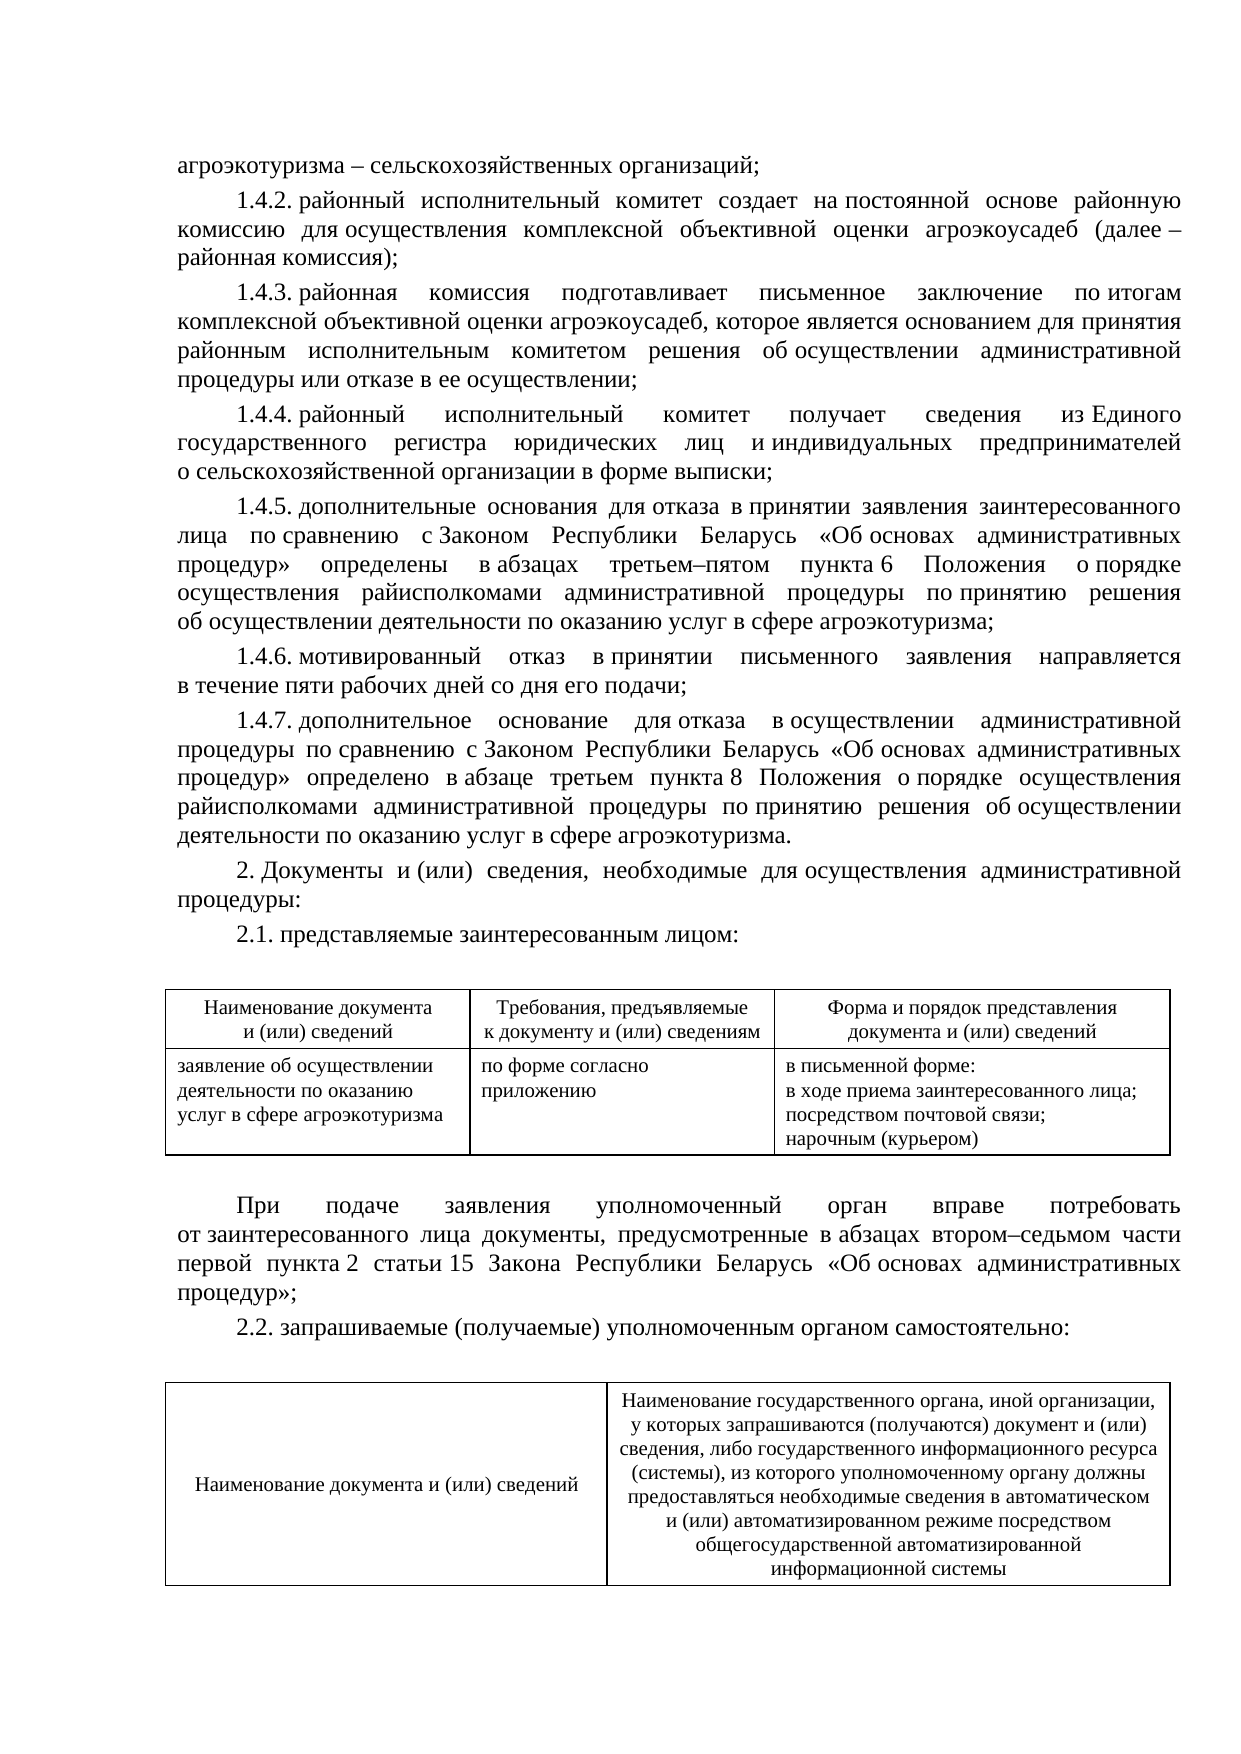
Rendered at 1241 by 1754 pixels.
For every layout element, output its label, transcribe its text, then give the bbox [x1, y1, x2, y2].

table_cell заявление об осуществлении деятельности по оказанию услуг в сфере агроэкотуризма [166, 1049, 469, 1154]
table_cell в письменной форме:в ходе приема заинтересованного лица;посредством почтовой связи;нарочным (курьером) [775, 1049, 1169, 1154]
text 1.4.7. дополнительное основание для отказа в осуществлении административной процедуры по сравнению с Законом Республики Беларусь «Об основах административных процедур» определено в абзаце третьем пункта 8 Положения о порядке осуществления райисполкомами административной процедуры по принятию решения об осуществлении деятельности по оказанию услуг в сфере агроэкотуризма. [177, 705, 1181, 849]
text При подаче заявления уполномоченный орган вправе потребовать от заинтересованного лица документы, предусмотренные в абзацах втором–седьмом части первой пункта 2 статьи 15 Закона Республики Беларусь «Об основах административных процедур»; [177, 1191, 1181, 1306]
table_header Наименование документа и (или) сведений [166, 990, 469, 1047]
text 1.4.3. районная комиссия подготавливает письменное заключение по итогам комплексной объективной оценки агроэкоусадеб, которое является основанием для принятия районным исполнительным комитетом решения об осуществлении административной процедуры или отказе в ее осуществлении; [177, 277, 1181, 392]
text 2.1. представляемые заинтересованным лицом: [177, 919, 1181, 947]
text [177, 150, 1181, 179]
table_header Требования, предъявляемые к документу и (или) сведениям [471, 990, 774, 1047]
text 1.4.6. мотивированный отказ в принятии письменного заявления направляется в течение пяти рабочих дней со дня его подачи; [177, 641, 1181, 699]
text 2.2. запрашиваемые (получаемые) уполномоченным органом самостоятельно: [177, 1312, 1181, 1341]
text 1.4.4. районный исполнительный комитет получает сведения из Единого государственного регистра юридических лиц и индивидуальных предпринимателей о сельскохозяйственной организации в форме выписки; [177, 399, 1181, 485]
table_header Наименование документа и (или) сведений [166, 1383, 606, 1585]
text 2. Документы и (или) сведения, необходимые для осуществления административной процедуры: [177, 855, 1181, 912]
text 1.4.5. дополнительные основания для отказа в принятии заявления заинтересованного лица по сравнению с Законом Республики Беларусь «Об основах административных процедур» определены в абзацах третьем–пятом пункта 6 Положения о порядке осуществления райисполкомами административной процедуры по принятию решения об осуществлении деятельности по оказанию услуг в сфере агроэкотуризма; [177, 491, 1181, 635]
table_cell по форме согласно приложению [471, 1049, 774, 1154]
table_header Наименование государственного органа, иной организации, у которых запрашиваются (получаются) документ и (или) сведения, либо государственного информационного ресурса (системы), из которого уполномоченному органу должны предоставляться необходимые сведения в автоматическом и (или) автоматизированном режиме посредством общегосударственной автоматизированной информационной системы [608, 1383, 1169, 1585]
text 1.4.2. районный исполнительный комитет создает на постоянной основе районную комиссию для осуществления комплексной объективной оценки агроэкоусадеб (далее – районная комиссия); [177, 185, 1181, 271]
table_header Форма и порядок представления документа и (или) сведений [775, 990, 1169, 1047]
